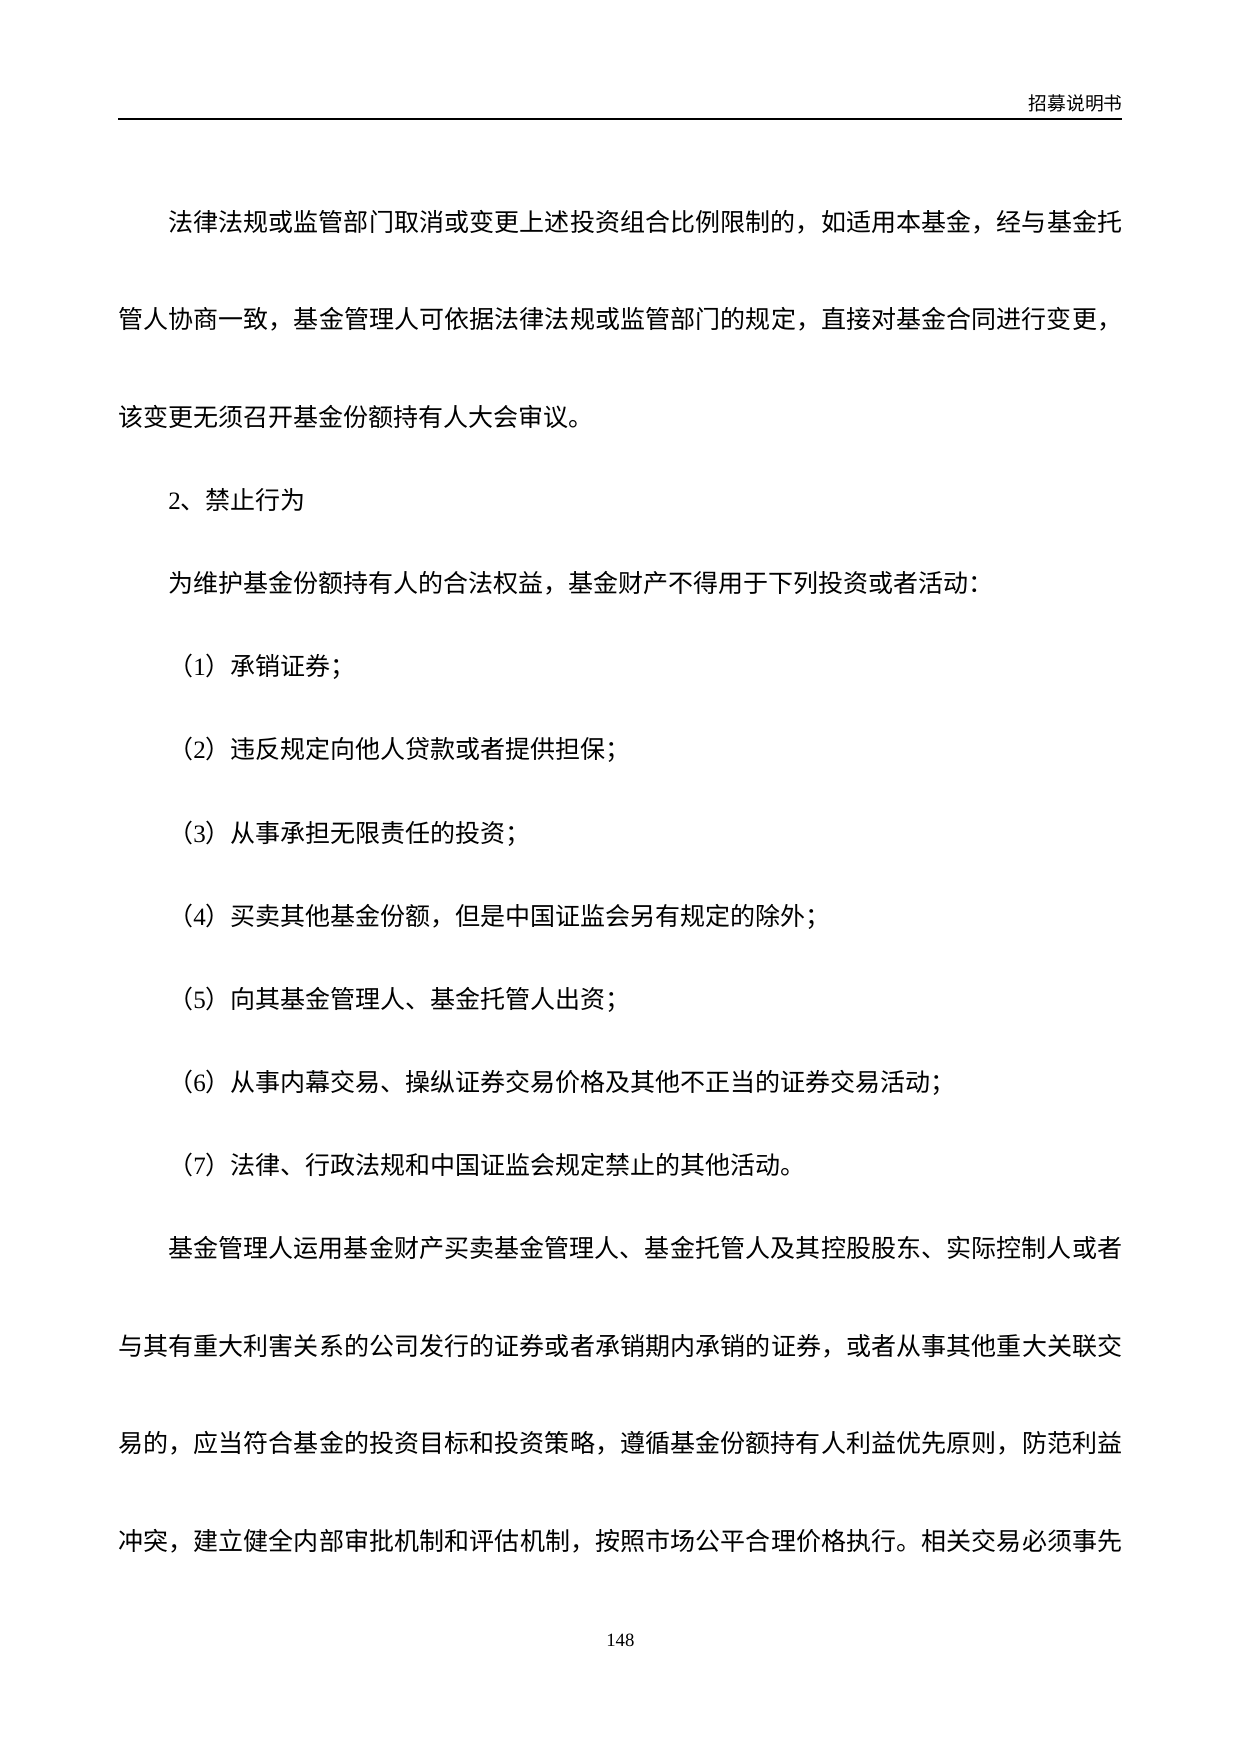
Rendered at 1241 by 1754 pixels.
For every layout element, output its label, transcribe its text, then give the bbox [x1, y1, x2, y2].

text 2、禁止行为 [118, 466, 1122, 531]
text （5）向其基金管理人、基金托管人出资； [118, 965, 1122, 1030]
text 为维护基金份额持有人的合法权益，基金财产不得用于下列投资或者活动： [118, 549, 1122, 614]
text （3）从事承担无限责任的投资； [118, 799, 1122, 864]
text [118, 1214, 1122, 1572]
text （4）买卖其他基金份额，但是中国证监会另有规定的除外； [118, 882, 1122, 947]
text （1）承销证券； [118, 632, 1122, 697]
text 法律法规或监管部门取消或变更上述投资组合比例限制的，如适用本基金，经与基金托管人协商一致，基金管理人可依据法律法规或监管部门的规定，直接对基金合同进行变更，该变更无须召开基金份额持有人大会审议。 [118, 188, 1122, 448]
text （6）从事内幕交易、操纵证券交易价格及其他不正当的证券交易活动； [118, 1048, 1122, 1113]
text （2）违反规定向他人贷款或者提供担保； [118, 716, 1122, 781]
text （7）法律、行政法规和中国证监会规定禁止的其他活动。 [118, 1131, 1122, 1196]
